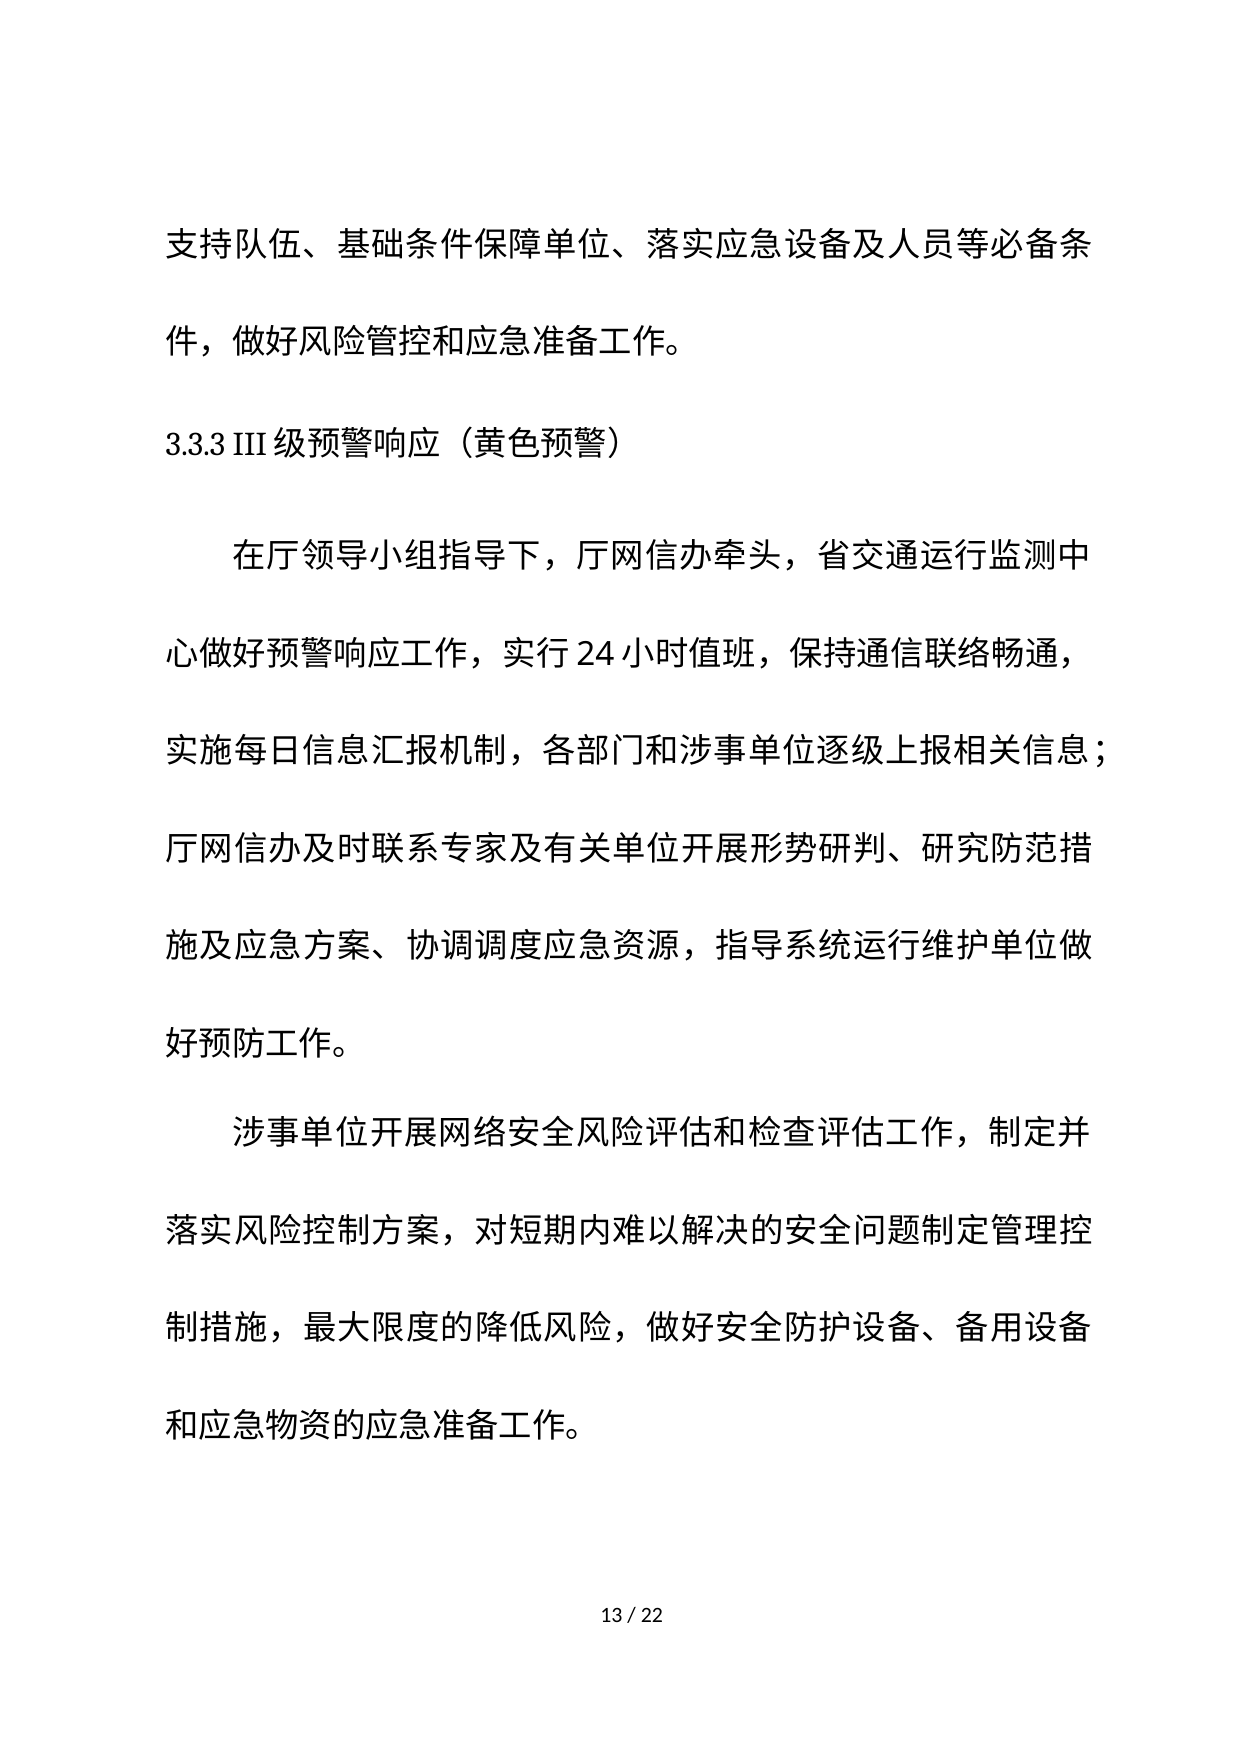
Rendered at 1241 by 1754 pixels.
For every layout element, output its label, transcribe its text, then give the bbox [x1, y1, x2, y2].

subtitle 3.3.3 III级预警响应（黄色预警） [165, 408, 1092, 473]
text 涉事单位开展网络安全风险评估和检查评估工作，制定并落实风险控制方案，对短期内难以解决的安全问题制定管理控制措施，最大限度的降低风险，做好安全防护设备、备用设备和应急物资的应急准备工作。 [165, 1097, 1092, 1455]
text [165, 209, 1092, 372]
text 在厅领导小组指导下，厅网信办牵头，省交通运行监测中心做好预警响应工作，实行24小时值班，保持通信联络畅通，实施每日信息汇报机制，各部门和涉事单位逐级上报相关信息；厅网信办及时联系专家及有关单位开展形势研判、研究防范措施及应急方案、协调调度应急资源，指导系统运行维护单位做好预防工作。 [165, 521, 1092, 1073]
